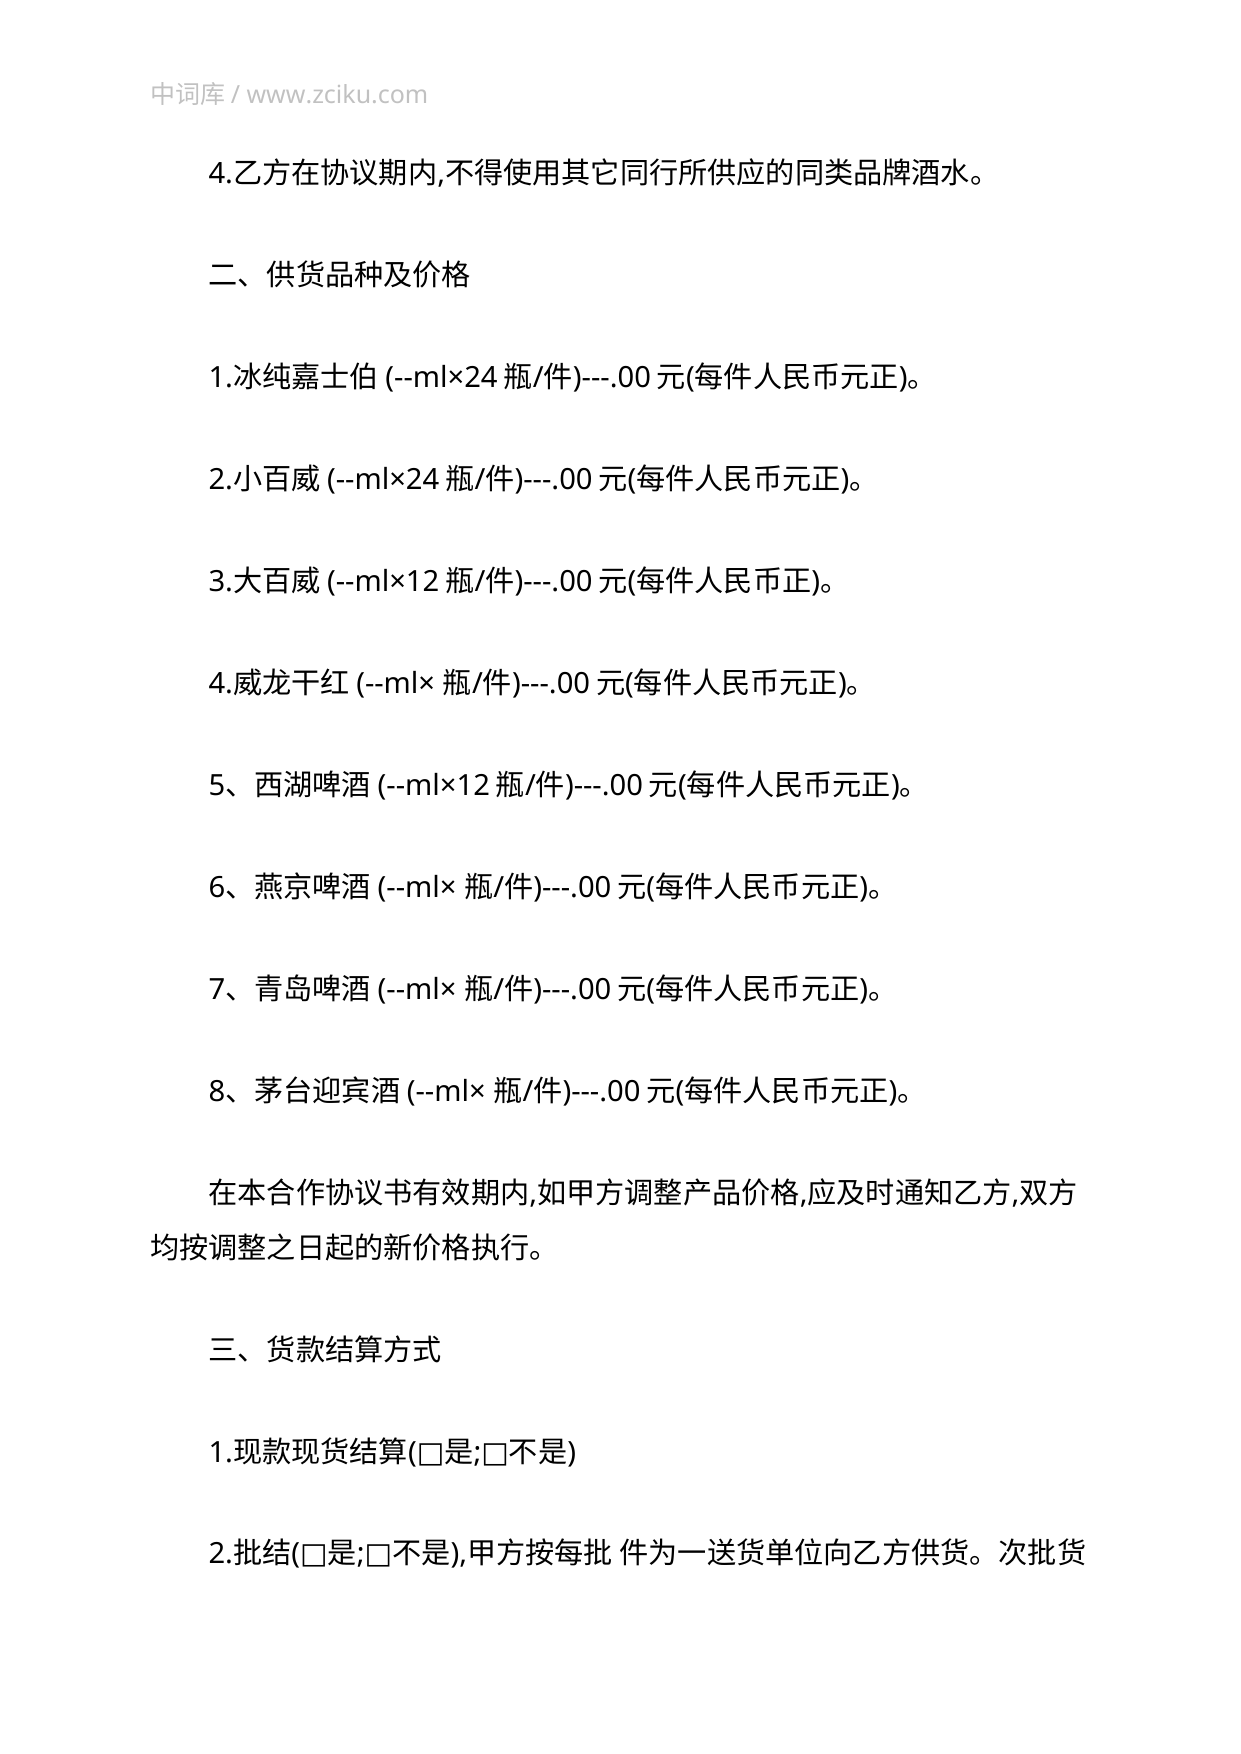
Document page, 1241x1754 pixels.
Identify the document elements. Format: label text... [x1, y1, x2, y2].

text 3.大百威 (--ml×12瓶/件)---.00元(每件人民币正)。 [150, 558, 1090, 600]
text 在本合作协议书有效期内,如甲方调整产品价格,应及时通知乙方,双方均按调整之日起的新价格执行。 [150, 1169, 1090, 1267]
text 8、茅台迎宾酒 (--ml× 瓶/件)---.00元(每件人民币元正)。 [150, 1068, 1090, 1110]
text 1.现款现货结算(□是;□不是) [150, 1428, 1090, 1471]
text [150, 1530, 1090, 1572]
text 5、西湖啤酒 (--ml×12瓶/件)---.00元(每件人民币元正)。 [150, 762, 1090, 804]
text 1.冰纯嘉士伯 (--ml×24瓶/件)---.00元(每件人民币元正)。 [150, 354, 1090, 396]
text 4.威龙干红 (--ml× 瓶/件)---.00元(每件人民币元正)。 [150, 660, 1090, 702]
text 4.乙方在协议期内,不得使用其它同行所供应的同类品牌酒水。 [150, 150, 1090, 192]
text 7、青岛啤酒 (--ml× 瓶/件)---.00元(每件人民币元正)。 [150, 966, 1090, 1008]
text 2.小百威 (--ml×24瓶/件)---.00元(每件人民币元正)。 [150, 456, 1090, 498]
text 三、货款结算方式 [150, 1326, 1090, 1369]
text 二、供货品种及价格 [150, 252, 1090, 294]
text 6、燕京啤酒 (--ml× 瓶/件)---.00元(每件人民币元正)。 [150, 864, 1090, 906]
